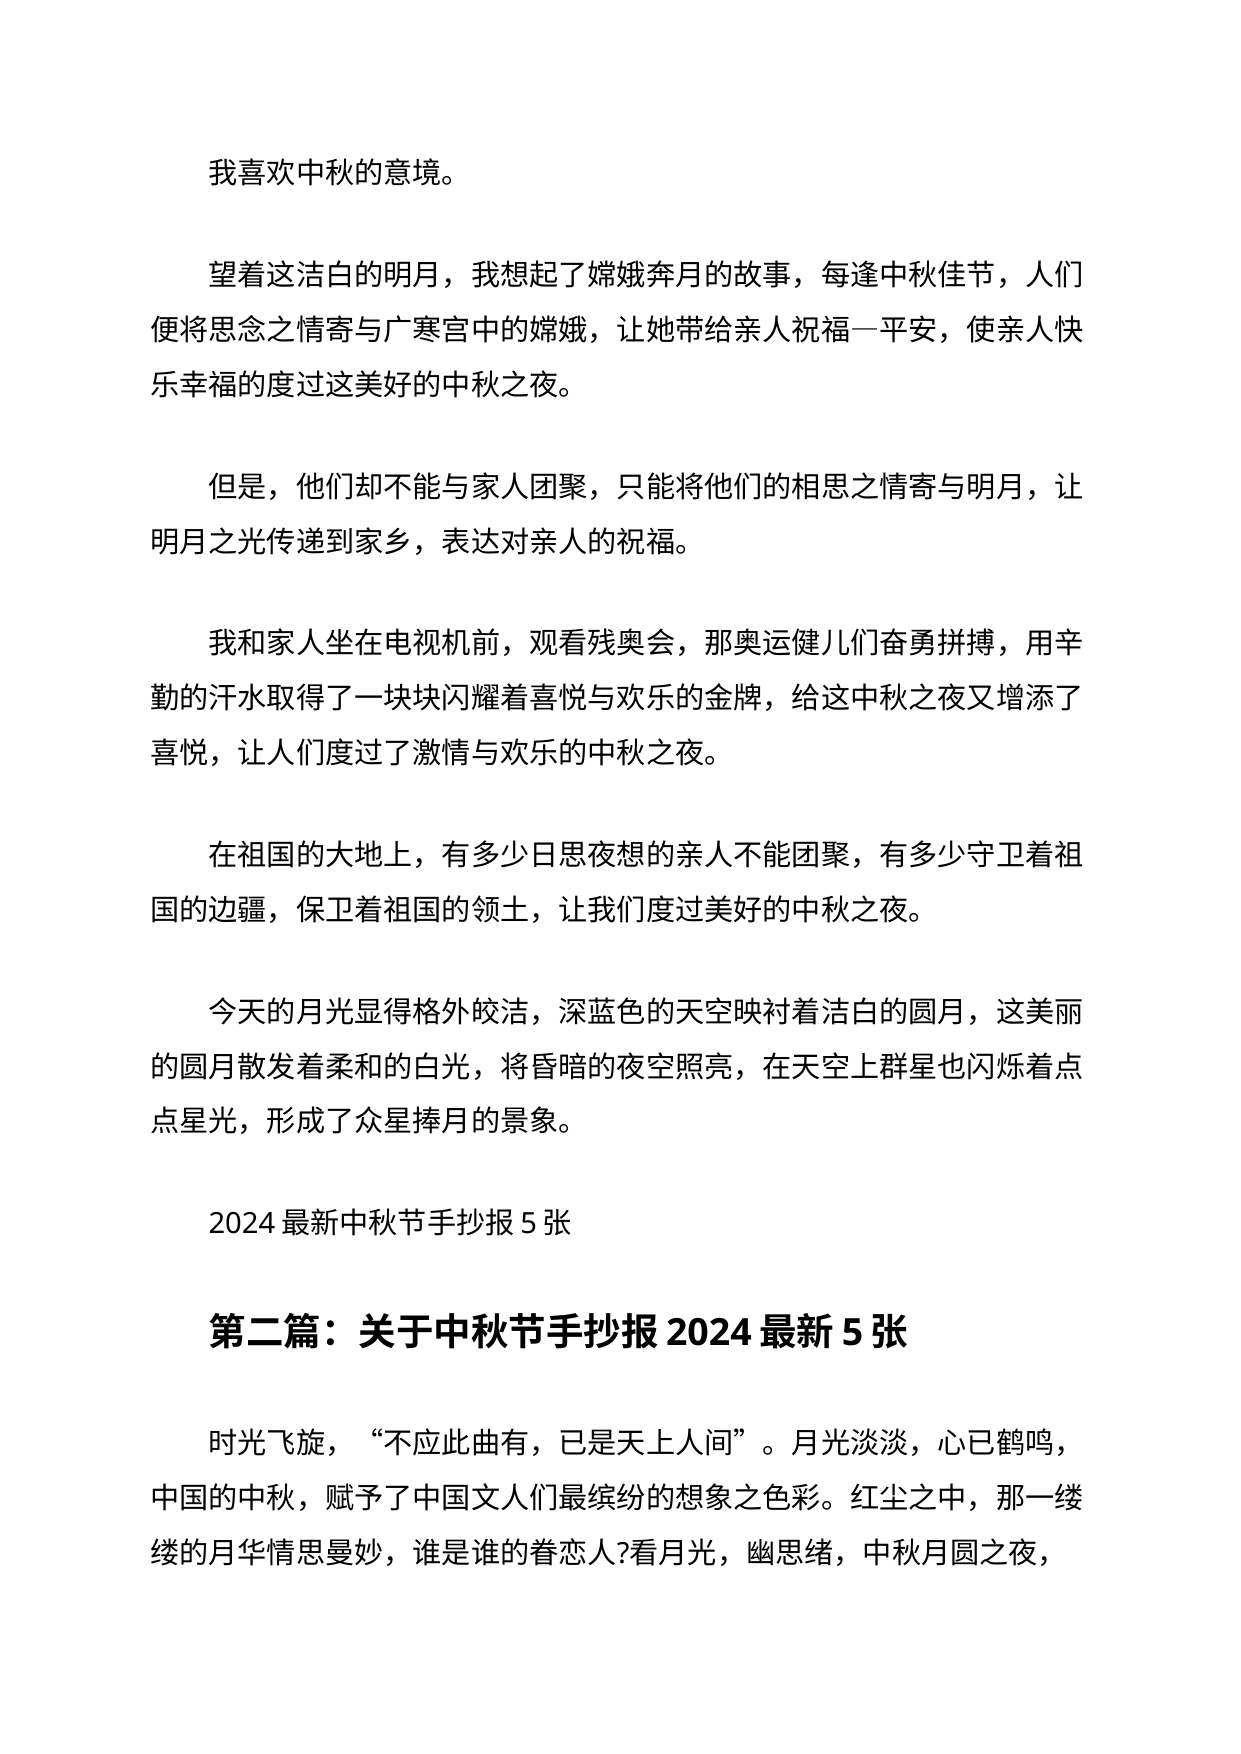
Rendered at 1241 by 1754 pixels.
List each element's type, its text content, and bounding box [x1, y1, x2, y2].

text 望着这洁白的明月，我想起了嫦娥奔月的故事，每逢中秋佳节，人们便将思念之情寄与广寒宫中的嫦娥，让她带给亲人祝福—平安，使亲人快乐幸福的度过这美好的中秋之夜。 [150, 252, 1090, 404]
text 我喜欢中秋的意境。 [150, 150, 1090, 192]
text 但是，他们却不能与家人团聚，只能将他们的相思之情寄与明月，让明月之光传递到家乡，表达对亲人的祝福。 [150, 463, 1090, 561]
text 在祖国的大地上，有多少日思夜想的亲人不能团聚，有多少守卫着祖国的边疆，保卫着祖国的领土，让我们度过美好的中秋之夜。 [150, 832, 1090, 929]
text 今天的月光显得格外皎洁，深蓝色的天空映衬着洁白的圆月，这美丽的圆月散发着柔和的白光，将昏暗的夜空照亮，在天空上群星也闪烁着点点星光，形成了众星捧月的景象。 [150, 988, 1090, 1140]
text 第二篇：关于中秋节手抄报2024最新5张 [150, 1302, 1090, 1356]
text 2024最新中秋节手抄报5张 [150, 1200, 1090, 1242]
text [150, 1419, 1090, 1572]
text 我和家人坐在电视机前，观看残奥会，那奥运健儿们奋勇拼搏，用辛勤的汗水取得了一块块闪耀着喜悦与欢乐的金牌，给这中秋之夜又增添了喜悦，让人们度过了激情与欢乐的中秋之夜。 [150, 620, 1090, 772]
